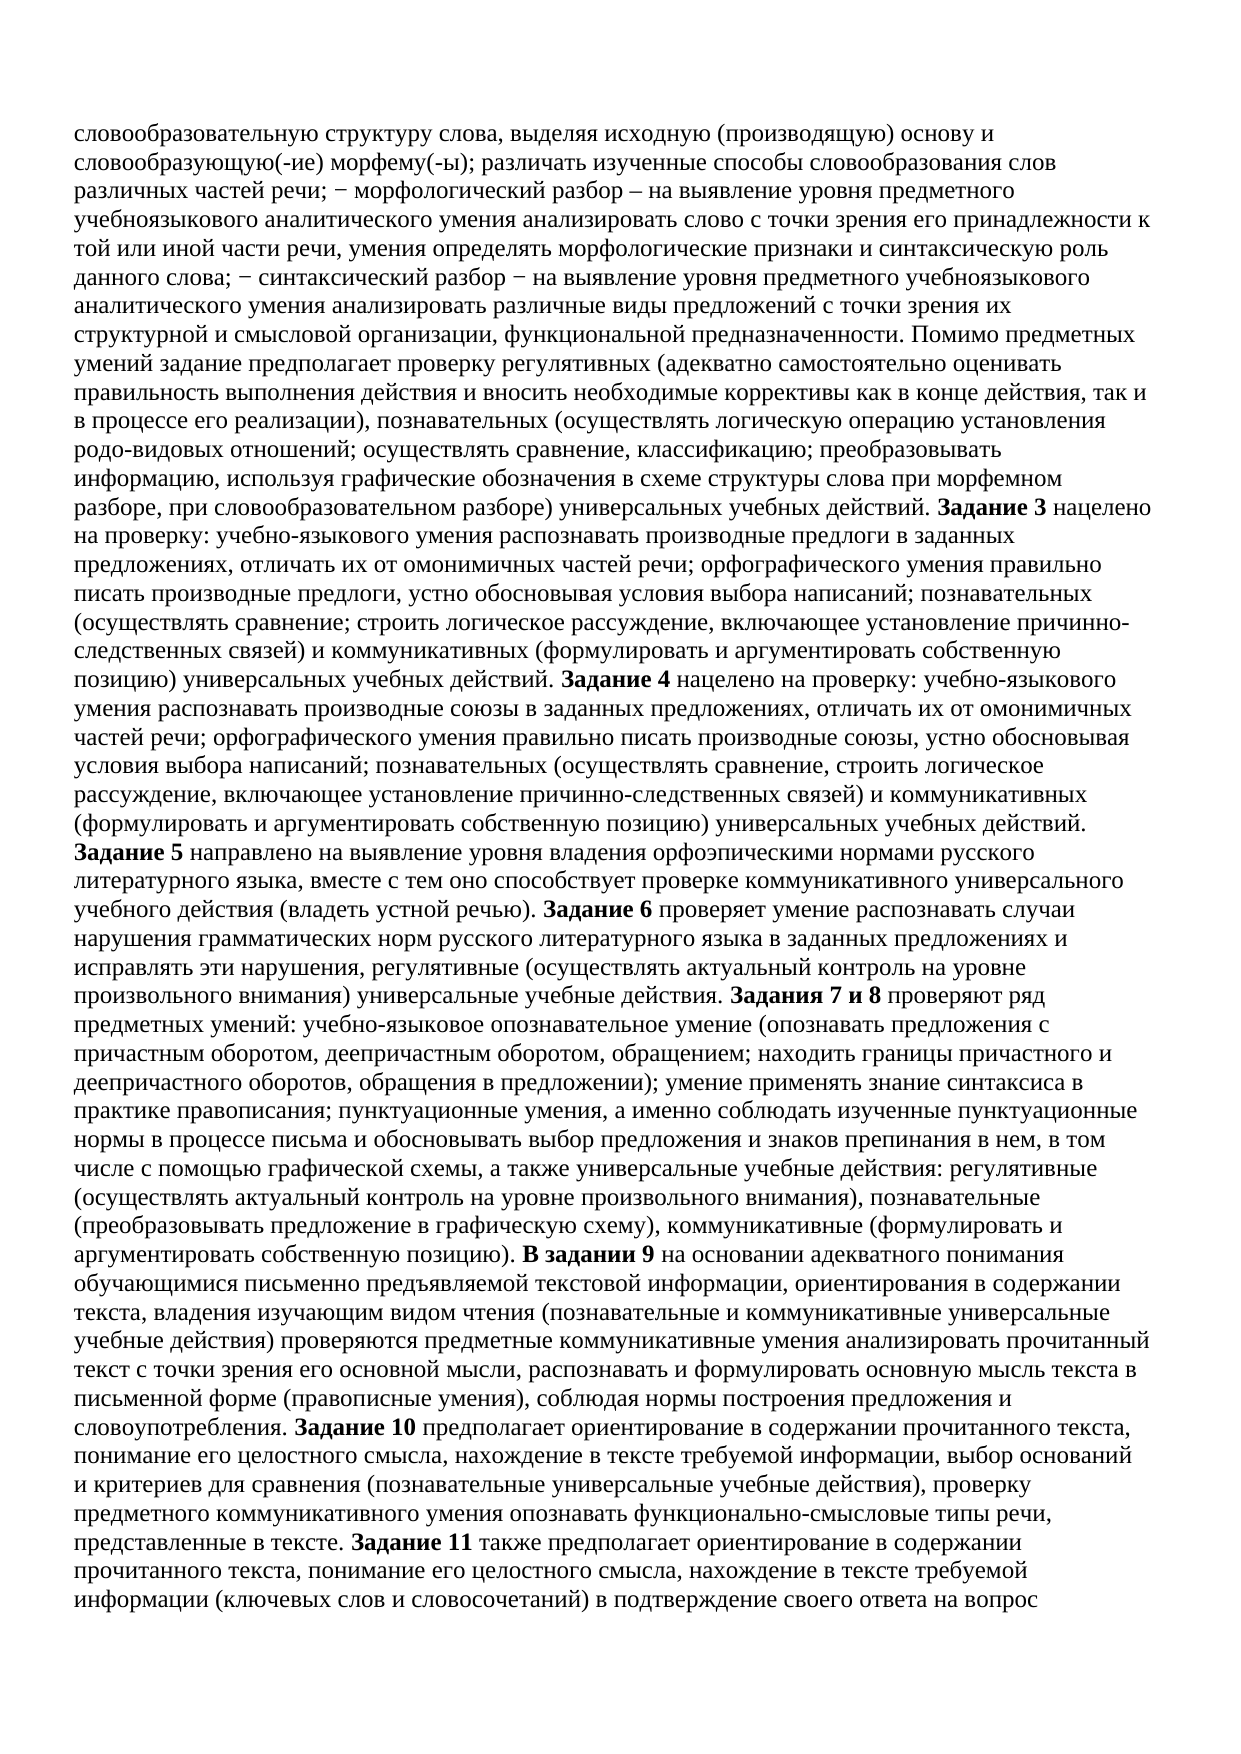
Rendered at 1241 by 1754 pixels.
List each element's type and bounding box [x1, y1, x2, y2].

text [74, 118, 1152, 1613]
